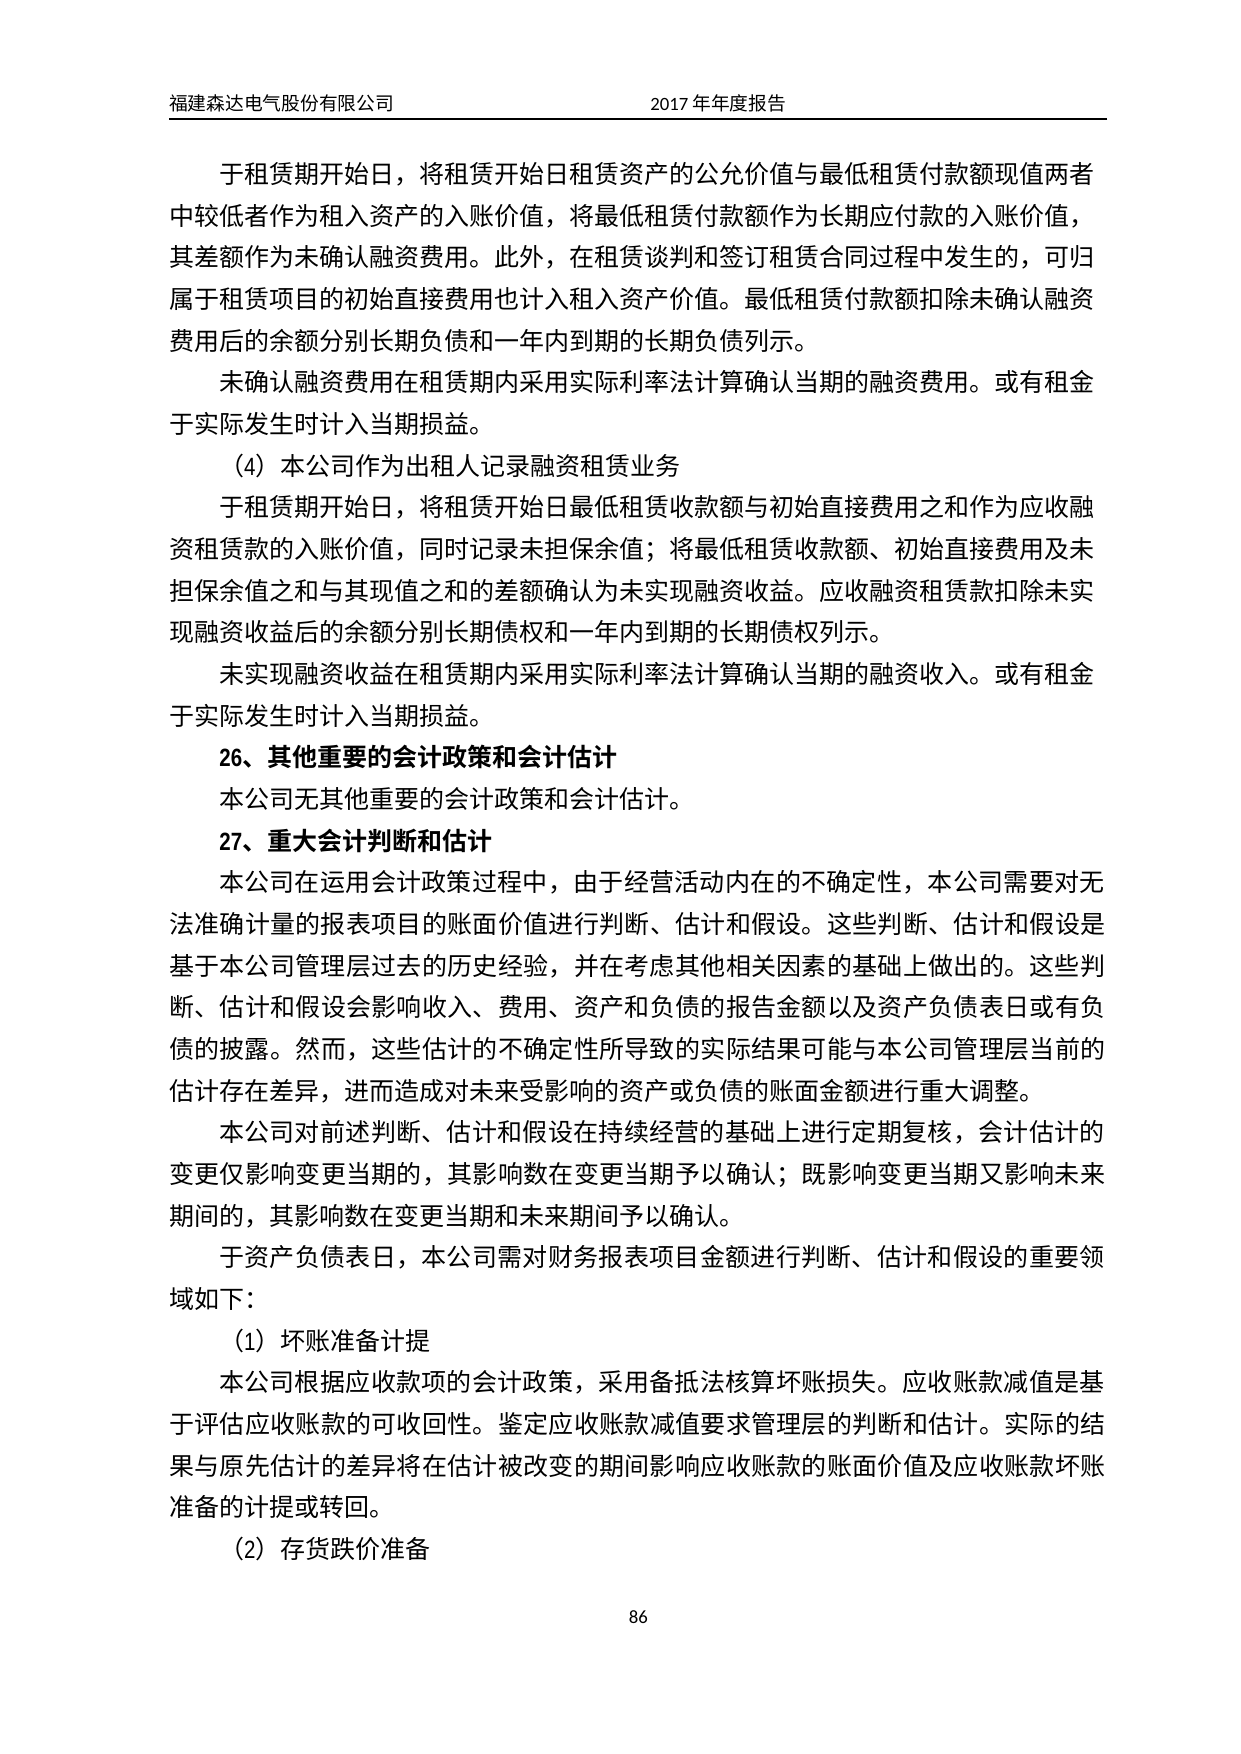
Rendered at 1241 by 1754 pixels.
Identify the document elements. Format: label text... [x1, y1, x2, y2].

text （2）存货跌价准备 [169, 1525, 1107, 1567]
text 本公司根据应收款项的会计政策，采用备抵法核算坏账损失。应收账款减值是基于评估应收账款的可收回性。鉴定应收账款减值要求管理层的判断和估计。实际的结果与原先估计的差异将在估计被改变的期间影响应收账款的账面价值及应收账款坏账准备的计提或转回。 [169, 1358, 1107, 1525]
text 本公司无其他重要的会计政策和会计估计。 [169, 775, 1107, 817]
text 于租赁期开始日，将租赁开始日最低租赁收款额与初始直接费用之和作为应收融资租赁款的入账价值，同时记录未担保余值；将最低租赁收款额、初始直接费用及未担保余值之和与其现值之和的差额确认为未实现融资收益。应收融资租赁款扣除未实现融资收益后的余额分别长期债权和一年内到期的长期债权列示。 [169, 483, 1107, 650]
text 未实现融资收益在租赁期内采用实际利率法计算确认当期的融资收入。或有租金于实际发生时计入当期损益。 [169, 650, 1107, 733]
text 27、重大会计判断和估计 [169, 817, 1107, 858]
text 未确认融资费用在租赁期内采用实际利率法计算确认当期的融资费用。或有租金于实际发生时计入当期损益。 [169, 358, 1107, 442]
text 于租赁期开始日，将租赁开始日租赁资产的公允价值与最低租赁付款额现值两者中较低者作为租入资产的入账价值，将最低租赁付款额作为长期应付款的入账价值，其差额作为未确认融资费用。此外，在租赁谈判和签订租赁合同过程中发生的，可归属于租赁项目的初始直接费用也计入租入资产价值。最低租赁付款额扣除未确认融资费用后的余额分别长期负债和一年内到期的长期负债列示。 [169, 150, 1107, 358]
text （4）本公司作为出租人记录融资租赁业务 [169, 442, 1107, 483]
text 26、其他重要的会计政策和会计估计 [169, 733, 1107, 775]
text 本公司在运用会计政策过程中，由于经营活动内在的不确定性，本公司需要对无法准确计量的报表项目的账面价值进行判断、估计和假设。这些判断、估计和假设是基于本公司管理层过去的历史经验，并在考虑其他相关因素的基础上做出的。这些判断、估计和假设会影响收入、费用、资产和负债的报告金额以及资产负债表日或有负债的披露。然而，这些估计的不确定性所导致的实际结果可能与本公司管理层当前的估计存在差异，进而造成对未来受影响的资产或负债的账面金额进行重大调整。 [169, 858, 1107, 1108]
text （1）坏账准备计提 [169, 1317, 1107, 1358]
text 本公司对前述判断、估计和假设在持续经营的基础上进行定期复核，会计估计的变更仅影响变更当期的，其影响数在变更当期予以确认；既影响变更当期又影响未来期间的，其影响数在变更当期和未来期间予以确认。 [169, 1108, 1107, 1233]
text 于资产负债表日，本公司需对财务报表项目金额进行判断、估计和假设的重要领域如下： [169, 1233, 1107, 1317]
